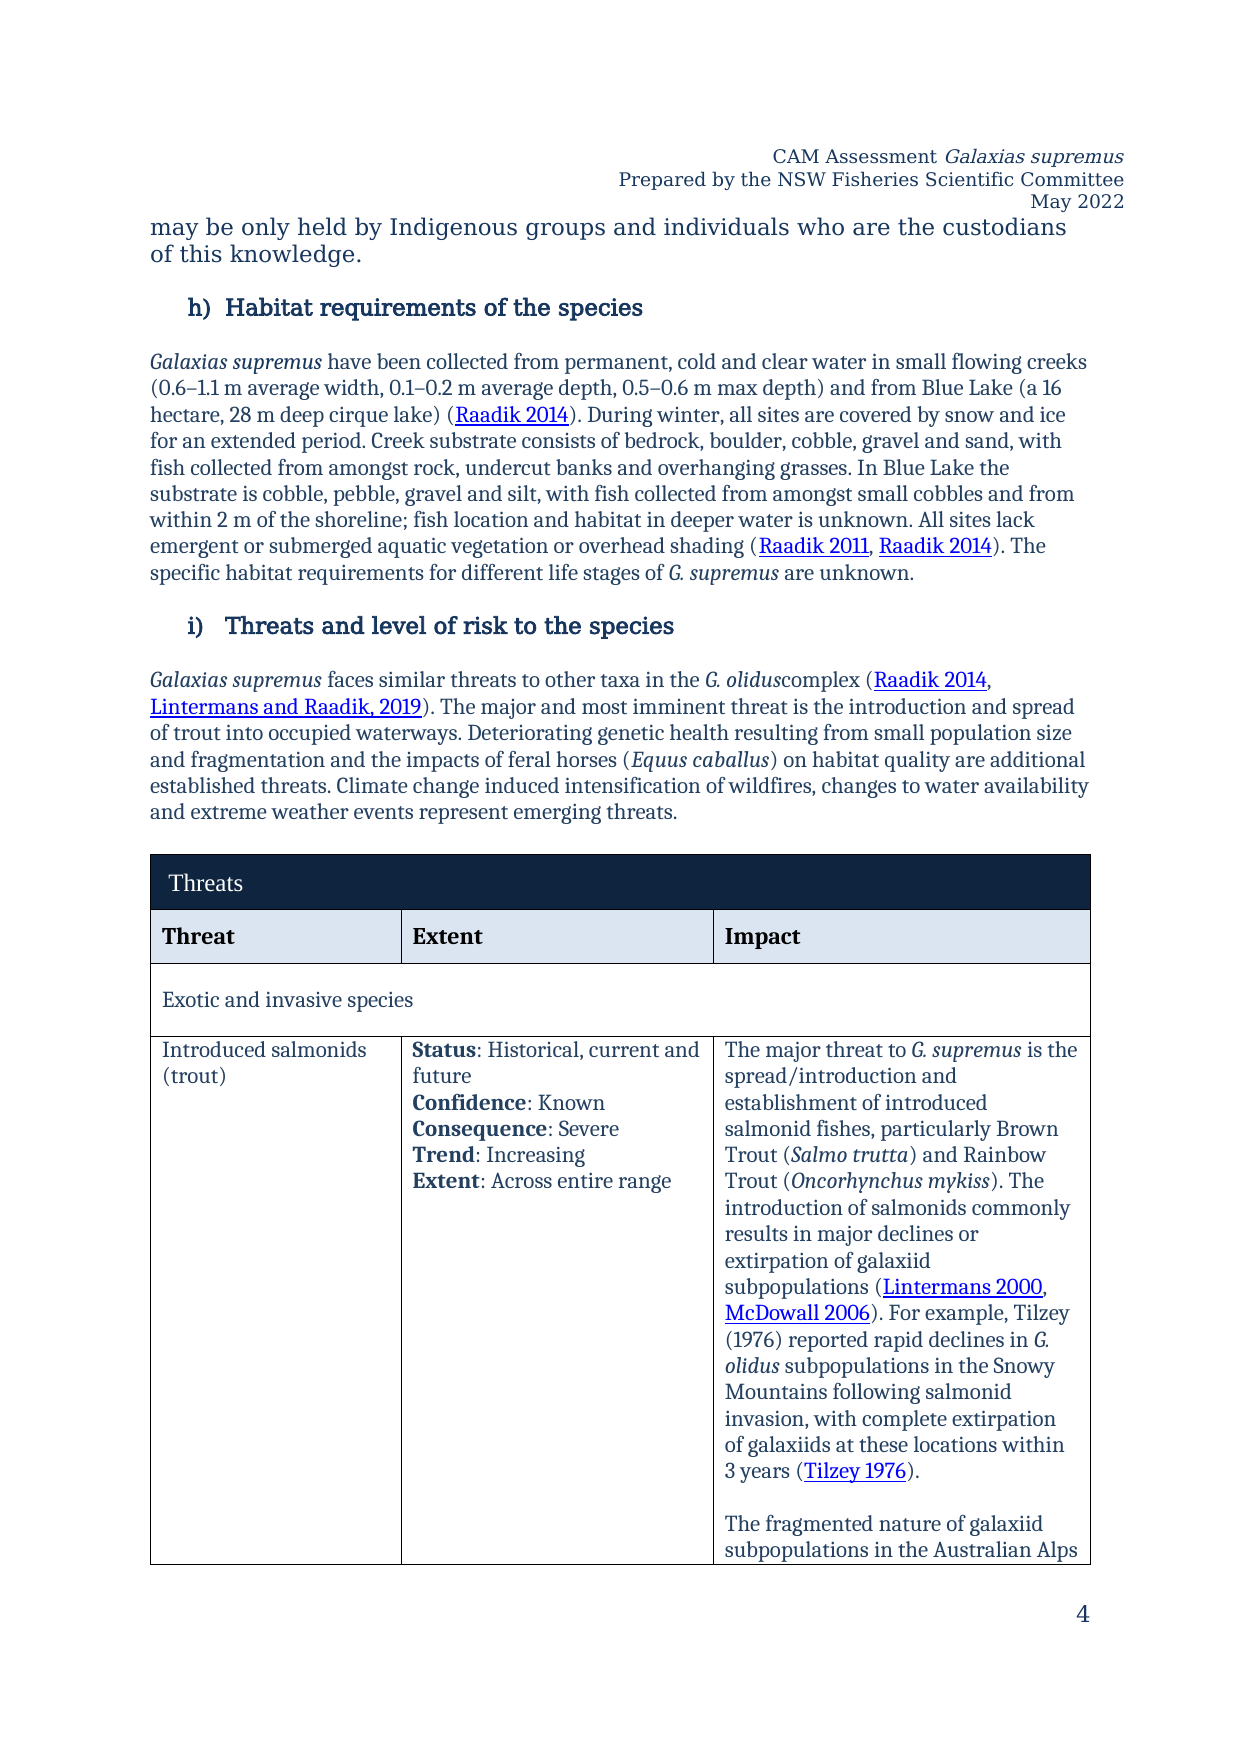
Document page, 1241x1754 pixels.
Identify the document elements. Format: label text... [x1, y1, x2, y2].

table_cell Extent [402, 910, 713, 963]
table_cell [151, 1037, 401, 1564]
table_cell Exotic and invasive species [151, 964, 1090, 1036]
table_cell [402, 1037, 713, 1564]
list Threats and level of risk to the species [187, 611, 1090, 638]
table_cell Impact [714, 910, 1090, 963]
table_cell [714, 1037, 1090, 1564]
table_header Threats [151, 855, 1090, 909]
text Galaxias supremus faces similar threats to other taxa in the G. oliduscomplex (Raadik 2014, Lintermans and Raadik, 2019). The major and most imminent threat is the introduction and spread of trout into occupied waterways. Deteriorating genetic health resulting from small population size and fragmentation and the impacts of feral horses (Equus caballus) on habitat quality are additional established threats. Climate change induced intensification of wildfires, changes to water availability and extreme weather events represent emerging threats. [150, 667, 1090, 825]
list Habitat requirements of the species [187, 293, 1090, 320]
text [150, 213, 1090, 268]
table_cell Threat [151, 910, 401, 963]
text Galaxias supremus have been collected from permanent, cold and clear water in small flowing creeks (0.6–1.1 m average width, 0.1–0.2 m average depth, 0.5–0.6 m max depth) and from Blue Lake (a 16 hectare, 28 m deep cirque lake) (Raadik 2014). During winter, all sites are covered by snow and ice for an extended period. Creek substrate consists of bedrock, boulder, cobble, gravel and sand, with fish collected from amongst rock, undercut banks and overhanging grasses. In Blue Lake the substrate is cobble, pebble, gravel and silt, with fish collected from amongst small cobbles and from within 2 m of the shoreline; fish location and habitat in deeper water is unknown. All sites lack emergent or submerged aquatic vegetation or overhead shading (Raadik 2011, Raadik 2014). The specific habitat requirements for different life stages of G. supremus are unknown. [150, 349, 1090, 586]
